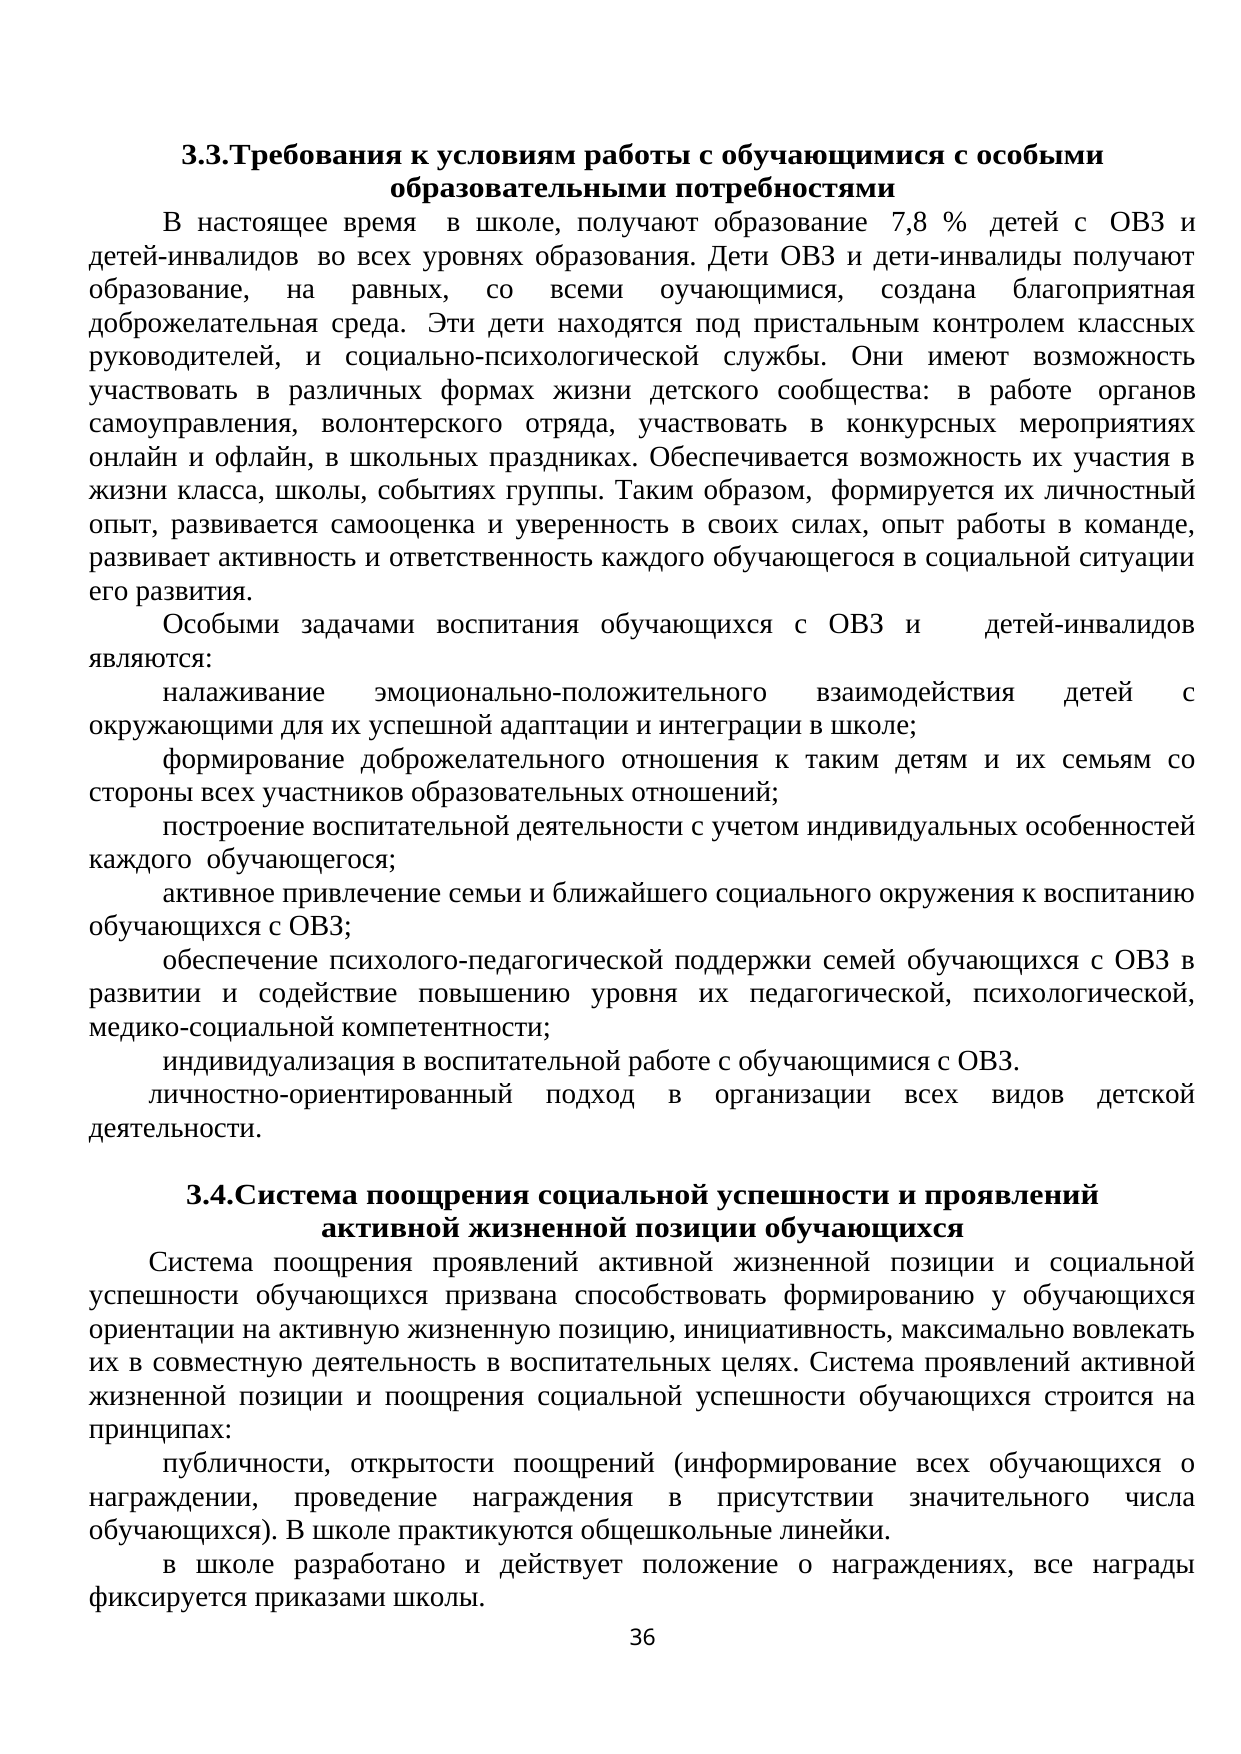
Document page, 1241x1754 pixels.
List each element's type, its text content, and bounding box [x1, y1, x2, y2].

text личностно-ориентированный подход в организации всех видов детской деятельности. [89, 1076, 1196, 1143]
text В настоящее время в школе, получают образование 7,8 % детей с ОВЗ и детей-инвалидов во всех уровнях образования. Дети ОВЗ и дети-инвалиды получают образование, на равных, со всеми оучающимися, создана благоприятная доброжелательная среда. Эти дети находятся под пристальным контролем классных руководителей, и социально-психологической службы. Они имеют возможность участвовать в различных формах жизни детского сообщества: в работе органов самоуправления, волонтерского отряда, участвовать в конкурсных мероприятиях онлайн и офлайн, в школьных праздниках. Обеспечивается возможность их участия в жизни класса, школы, событиях группы. Таким образом, формируется их личностный опыт, развивается самооценка и уверенность в своих силах, опыт работы в команде, развивает активность и ответственность каждого обучающегося в социальной ситуации его развития. [89, 204, 1196, 607]
text обеспечение психолого-педагогической поддержки семей обучающихся с ОВЗ в развитии и содействие повышению уровня их педагогической, психологической, медико-социальной компетентности; [89, 942, 1196, 1043]
text Система поощрения проявлений активной жизненной позиции и социальной успешности обучающихся призвана способствовать формированию у обучающихся ориентации на активную жизненную позицию, инициативность, максимально вовлекать их в совместную деятельность в воспитательных целях. Система проявлений активной жизненной позиции и поощрения социальной успешности обучающихся строится на принципах: [89, 1244, 1196, 1445]
text 3.3.Требования к условиям работы с обучающимися с особыми образовательными потребностями [89, 137, 1196, 204]
text построение воспитательной деятельности с учетом индивидуальных особенностей каждого обучающегося; [89, 808, 1196, 875]
text индивидуализация в воспитательной работе с обучающимися с ОВЗ. [89, 1043, 1196, 1076]
text публичности, открытости поощрений (информирование всех обучающихся о награждении, проведение награждения в присутствии значительного числа обучающихся). В школе практикуются общешкольные линейки. [89, 1445, 1196, 1546]
text налаживание эмоционально-положительного взаимодействия детей с окружающими для их успешной адаптации и интеграции в школе; [89, 674, 1196, 741]
text Особыми задачами воспитания обучающихся с ОВЗ и детей-инвалидов являются: [89, 607, 1196, 674]
text активное привлечение семьи и ближайшего социального окружения к воспитанию обучающихся с ОВЗ; [89, 875, 1196, 942]
text формирование доброжелательного отношения к таким детям и их семьям со стороны всех участников образовательных отношений; [89, 741, 1196, 808]
text 3.4.Система поощрения социальной успешности и проявлений активной жизненной позиции обучающихся [148, 1177, 1137, 1244]
text в школе разработано и действует положение о награждениях, все награды фиксируется приказами школы. [89, 1546, 1196, 1613]
